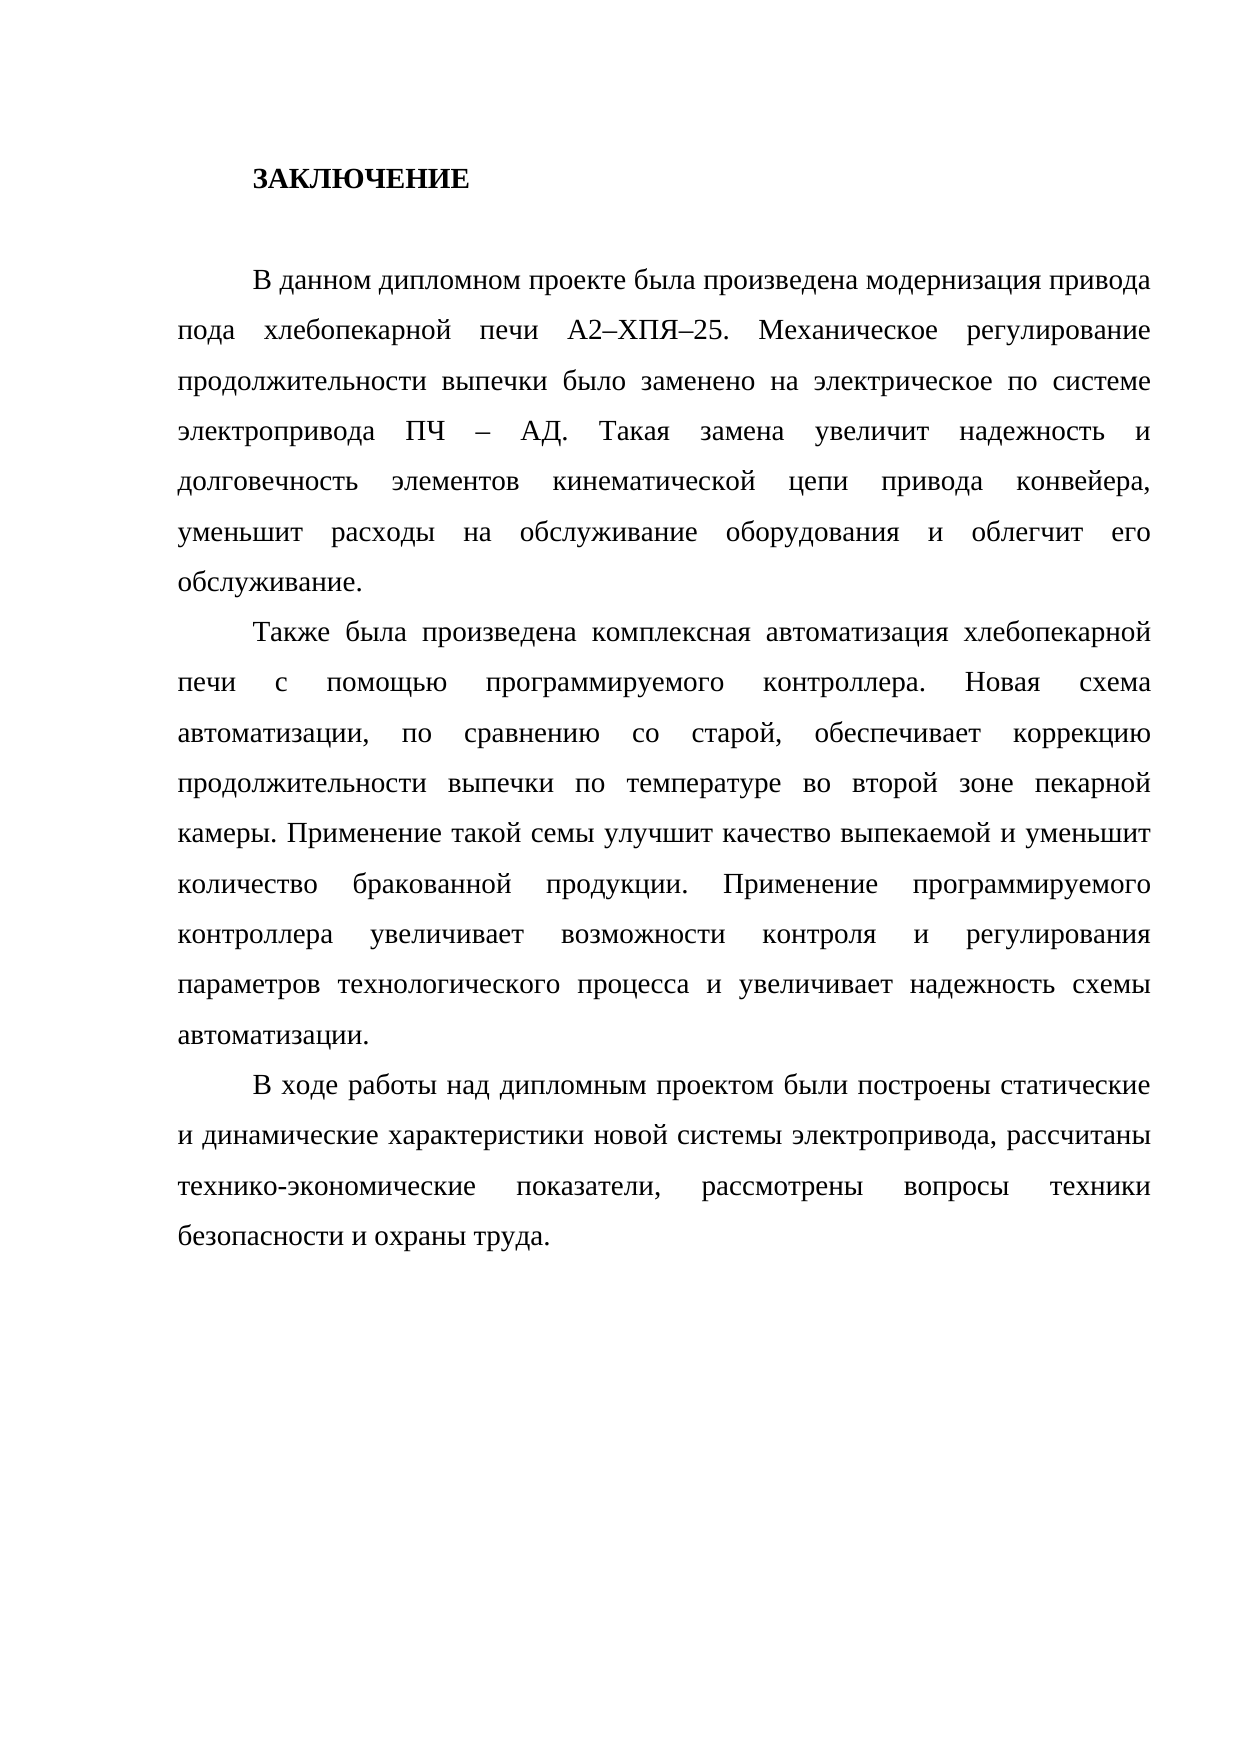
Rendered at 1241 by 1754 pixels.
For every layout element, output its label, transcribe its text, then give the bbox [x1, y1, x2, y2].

text В ходе работы над дипломным проектом были построены статические и динамические характеристики новой системы электропривода, рассчитаны технико-экономические показатели, рассмотрены вопросы техники безопасности и охраны труда. [177, 1067, 1152, 1252]
text Также была произведена комплексная автоматизация хлебопекарной печи с помощью программируемого контроллера. Новая схема автоматизации, по сравнению со старой, обеспечивает коррекцию продолжительности выпечки по температуре во второй зоне пекарной камеры. Применение такой семы улучшит качество выпекаемой и уменьшит количество бракованной продукции. Применение программируемого контроллера увеличивает возможности контроля и регулирования параметров технологического процесса и увеличивает надежность схемы автоматизации. [177, 614, 1152, 1050]
text В данном дипломном проекте была произведена модернизация привода пода хлебопекарной печи А2–ХПЯ–25. Механическое регулирование продолжительности выпечки было заменено на электрическое по системе электропривода ПЧ – АД. Такая замена увеличит надежность и долговечность элементов кинематической цепи привода конвейера, уменьшит расходы на обслуживание оборудования и облегчит его обслуживание. [177, 262, 1152, 597]
title ЗАКЛЮЧЕНИЕ [177, 161, 1152, 195]
